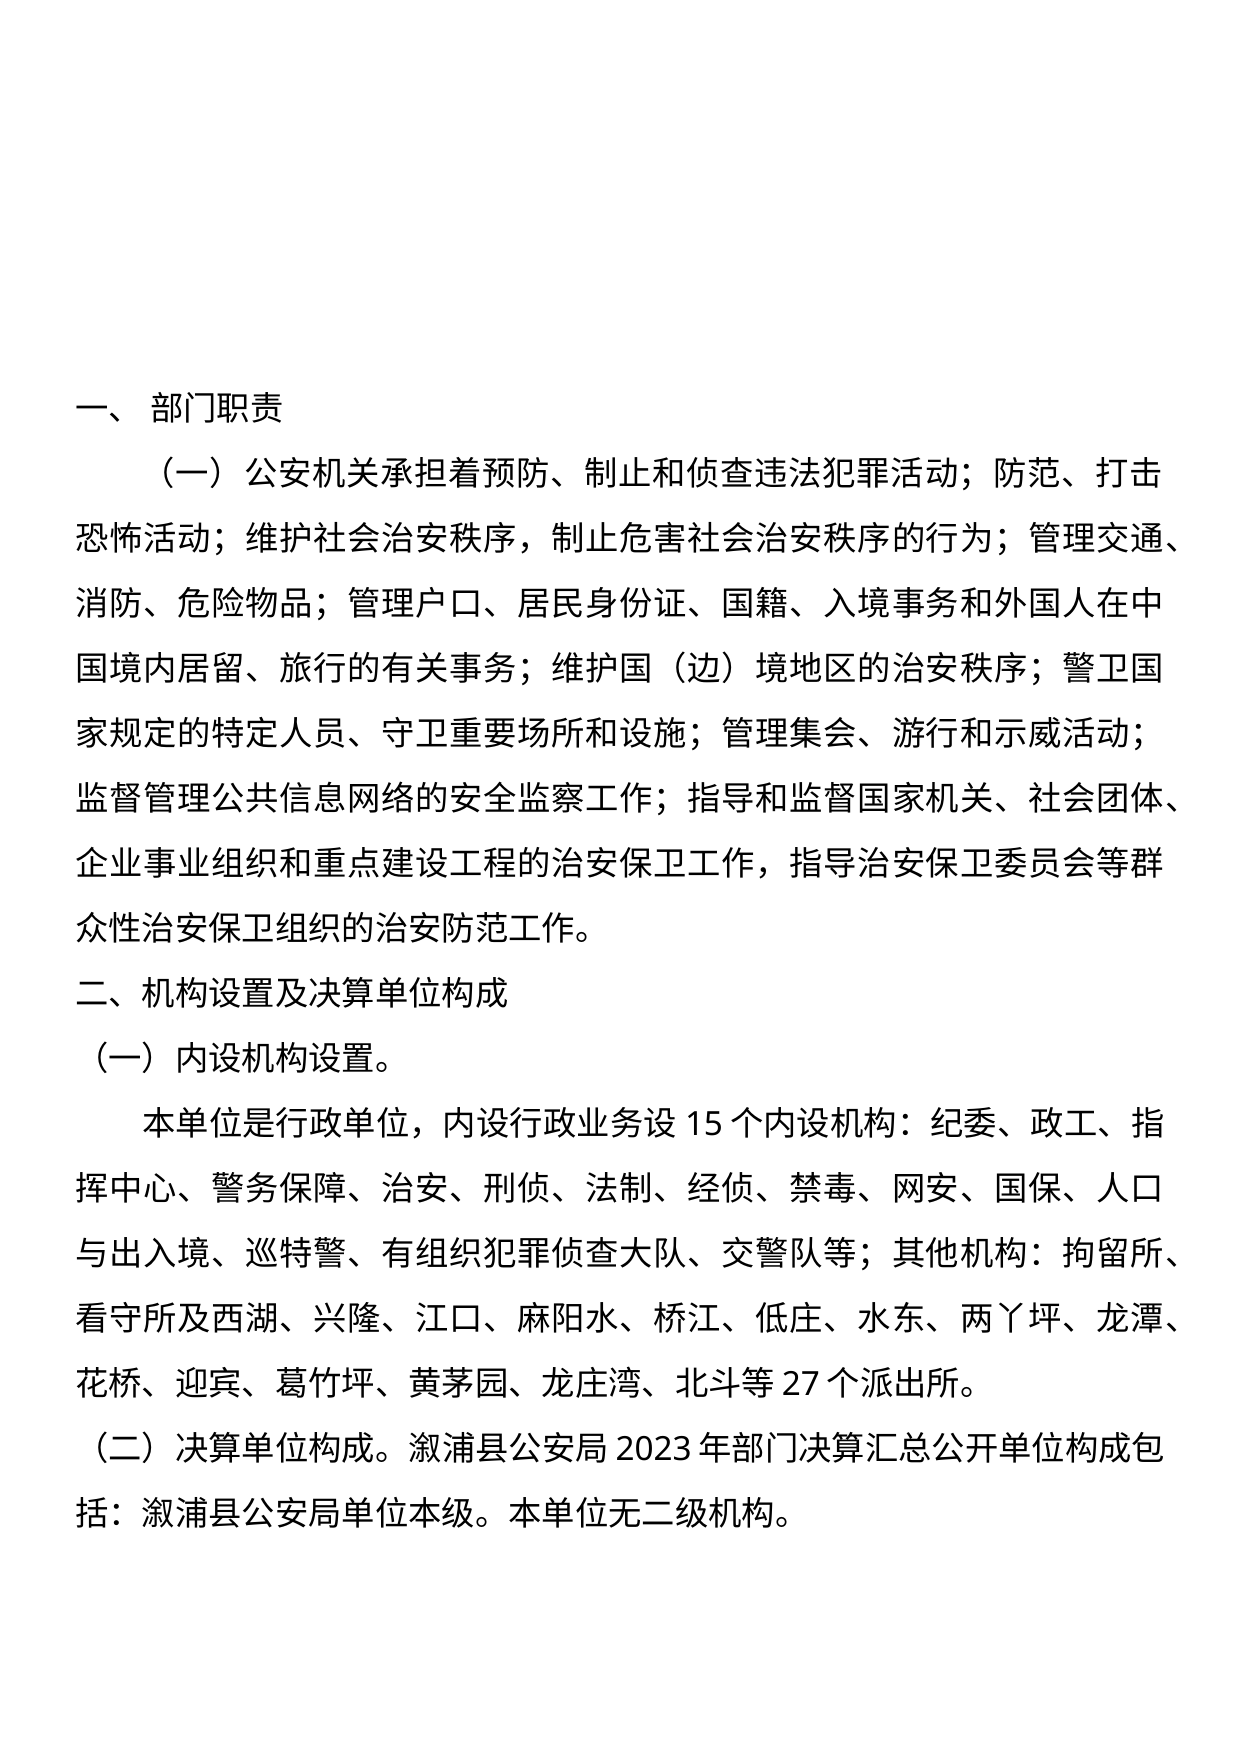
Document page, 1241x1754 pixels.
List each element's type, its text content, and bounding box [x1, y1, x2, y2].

text 二、机构设置及决算单位构成 [75, 958, 1165, 1023]
text （一）内设机构设置。 [75, 1023, 1165, 1088]
text （一）公安机关承担着预防、制止和侦查违法犯罪活动；防范、打击恐怖活动；维护社会治安秩序，制止危害社会治安秩序的行为；管理交通、消防、危险物品；管理户口、居民身份证、国籍、入境事务和外国人在中国境内居留、旅行的有关事务；维护国（边）境地区的治安秩序；警卫国家规定的特定人员、守卫重要场所和设施；管理集会、游行和示威活动；监督管理公共信息网络的安全监察工作；指导和监督国家机关、社会团体、企业事业组织和重点建设工程的治安保卫工作，指导治安保卫委员会等群众性治安保卫组织的治安防范工作。 [75, 438, 1165, 958]
text 本单位是行政单位，内设行政业务设15个内设机构：纪委、政工、指挥中心、警务保障、治安、刑侦、法制、经侦、禁毒、网安、国保、人口与出入境、巡特警、有组织犯罪侦查大队、交警队等；其他机构：拘留所、看守所及西湖、兴隆、江口、麻阳水、桥江、低庄、水东、两丫坪、龙潭、花桥、迎宾、葛竹坪、黄茅园、龙庄湾、北斗等27个派出所。 [75, 1088, 1165, 1413]
text （二）决算单位构成。溆浦县公安局2023年部门决算汇总公开单位构成包括：溆浦县公安局单位本级。本单位无二级机构。 [75, 1413, 1165, 1543]
list 部门职责 [75, 373, 1165, 438]
